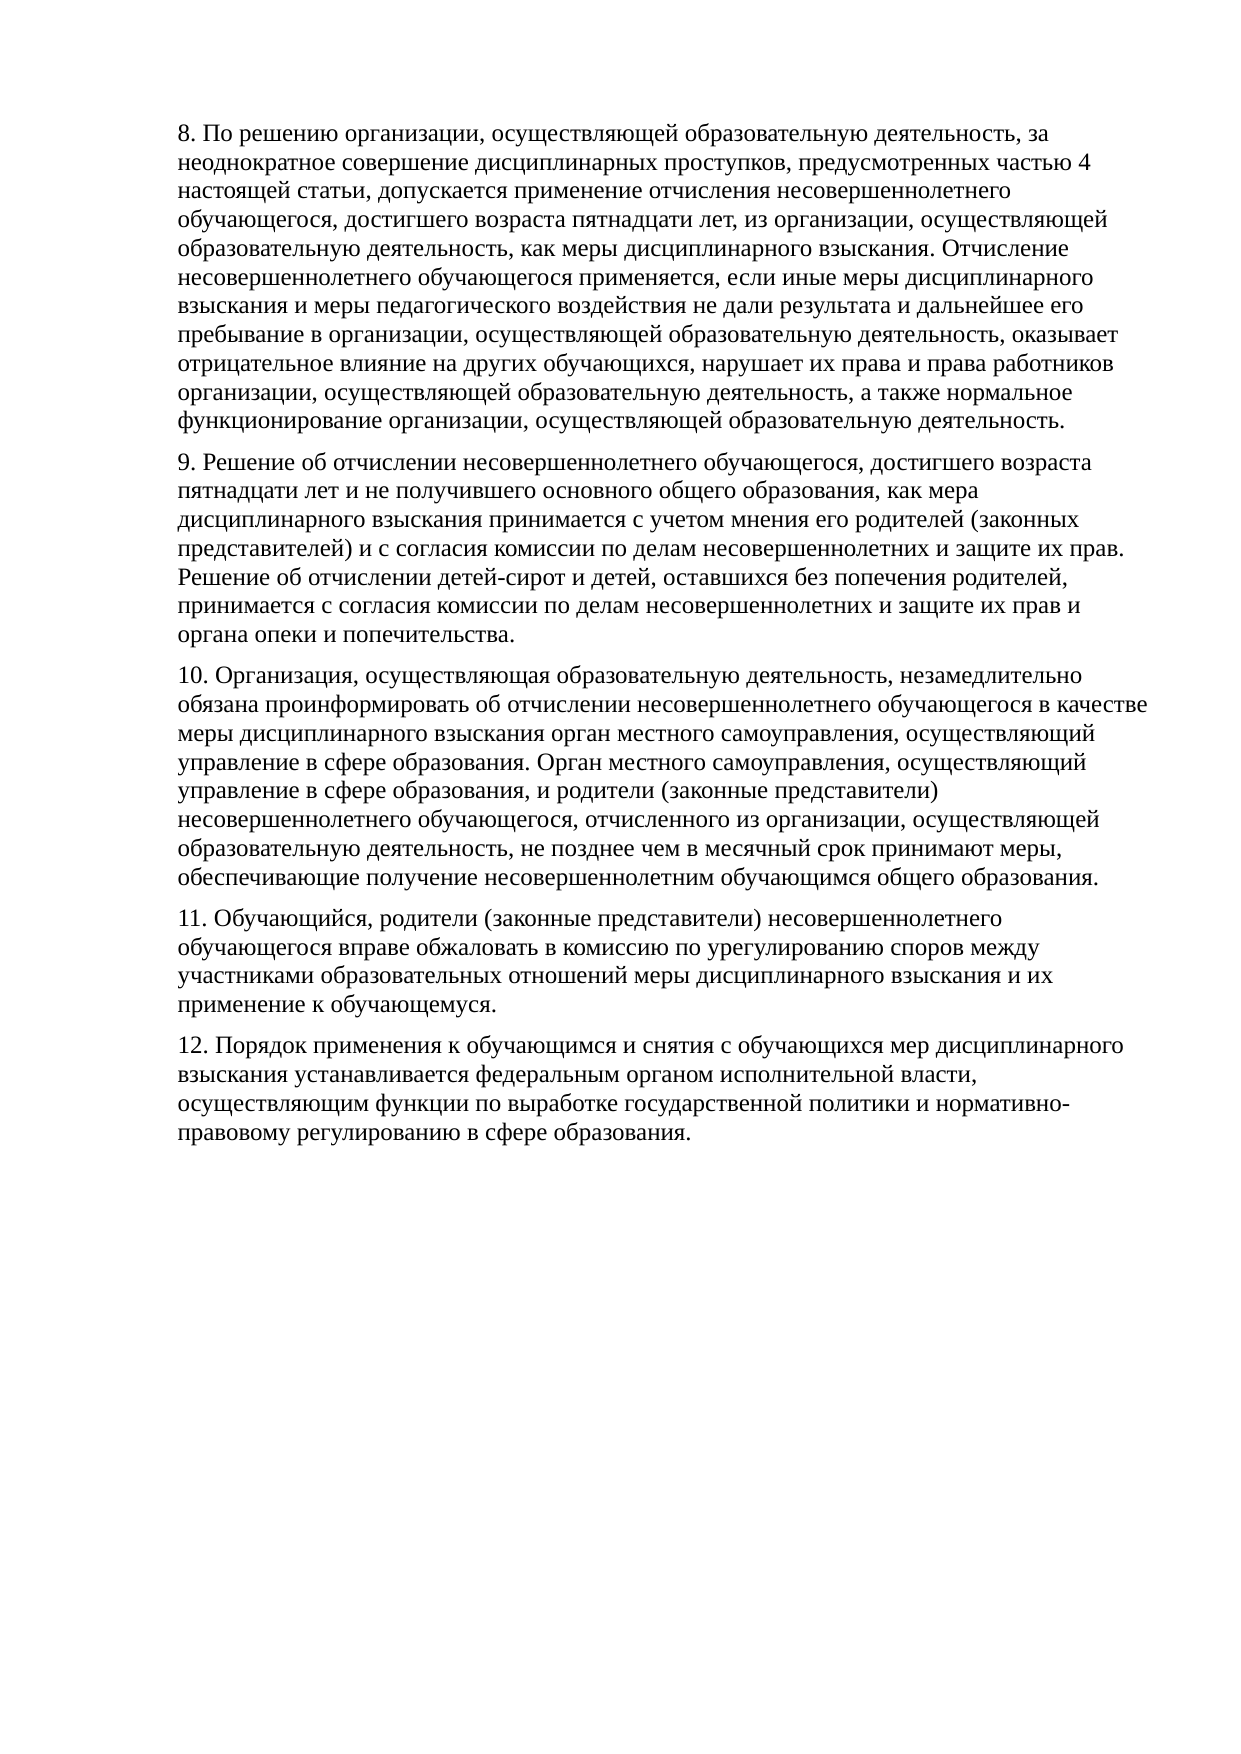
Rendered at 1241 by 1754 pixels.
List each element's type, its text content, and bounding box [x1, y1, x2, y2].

text 8. По решению организации, осуществляющей образовательную деятельность, за неоднократное совершение дисциплинарных проступков, предусмотренных частью 4 настоящей статьи, допускается применение отчисления несовершеннолетнего обучающегося, достигшего возраста пятнадцати лет, из организации, осуществляющей образовательную деятельность, как меры дисциплинарного взыскания. Отчисление несовершеннолетнего обучающегося применяется, если иные меры дисциплинарного взыскания и меры педагогического воздействия не дали результата и дальнейшее его пребывание в организации, осуществляющей образовательную деятельность, оказывает отрицательное влияние на других обучающихся, нарушает их права и права работников организации, осуществляющей образовательную деятельность, а также нормальное функционирование организации, осуществляющей образовательную деятельность. [177, 118, 1152, 434]
text 11. Обучающийся, родители (законные представители) несовершеннолетнего обучающегося вправе обжаловать в комиссию по урегулированию споров между участниками образовательных отношений меры дисциплинарного взыскания и их применение к обучающемуся. [177, 903, 1152, 1018]
text 10. Организация, осуществляющая образовательную деятельность, незамедлительно обязана проинформировать об отчислении несовершеннолетнего обучающегося в качестве меры дисциплинарного взыскания орган местного самоуправления, осуществляющий управление в сфере образования. Орган местного самоуправления, осуществляющий управление в сфере образования, и родители (законные представители) несовершеннолетнего обучающегося, отчисленного из организации, осуществляющей образовательную деятельность, не позднее чем в месячный срок принимают меры, обеспечивающие получение несовершеннолетним обучающимся общего образования. [177, 661, 1152, 891]
text 9. Решение об отчислении несовершеннолетнего обучающегося, достигшего возраста пятнадцати лет и не получившего основного общего образования, как мера дисциплинарного взыскания принимается с учетом мнения его родителей (законных представителей) и с согласия комиссии по делам несовершеннолетних и защите их прав. Решение об отчислении детей-сирот и детей, оставшихся без попечения родителей, принимается с согласия комиссии по делам несовершеннолетних и защите их прав и органа опеки и попечительства. [177, 447, 1152, 648]
text 12. Порядок применения к обучающимся и снятия с обучающихся мер дисциплинарного взыскания устанавливается федеральным органом исполнительной власти, осуществляющим функции по выработке государственной политики и нормативно-правовому регулированию в сфере образования. [177, 1031, 1152, 1146]
